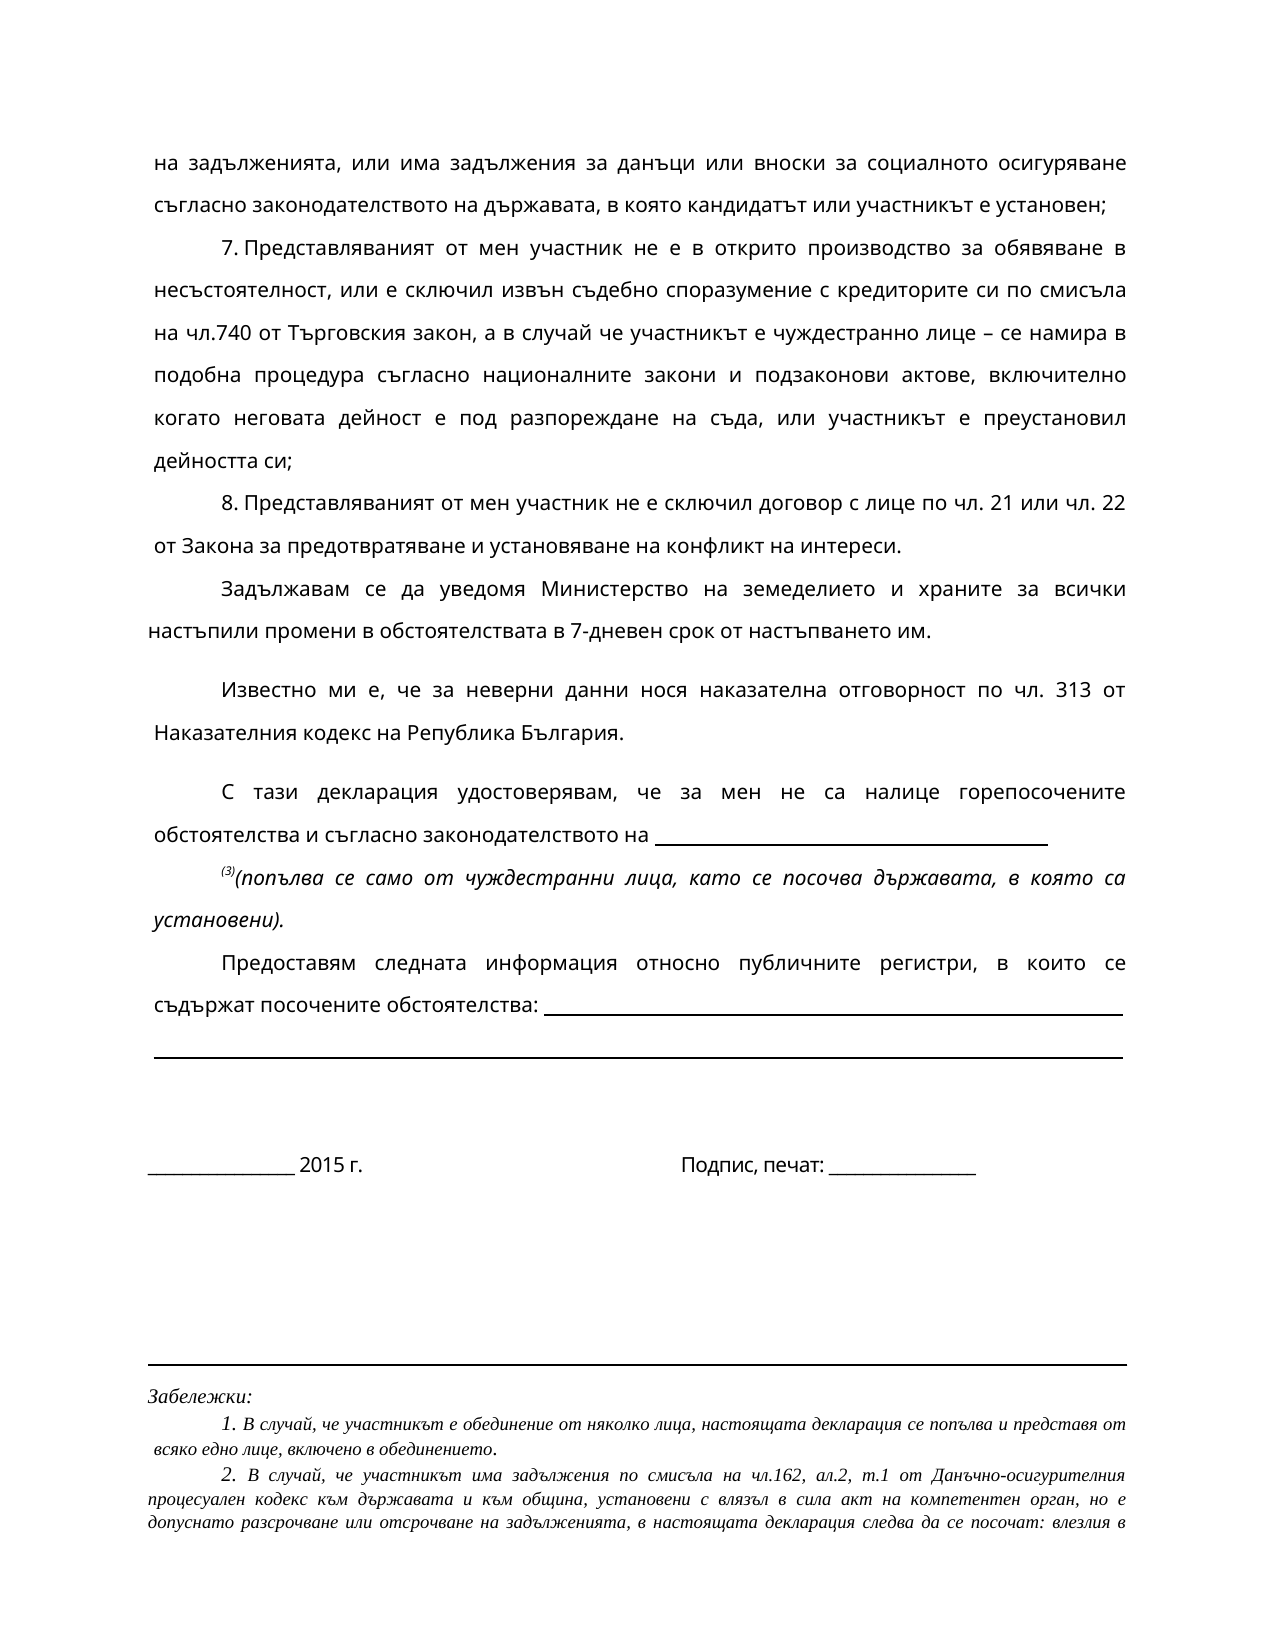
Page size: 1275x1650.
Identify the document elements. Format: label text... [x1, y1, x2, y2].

list Представляваният от мен участник не е в открито производство за обявяване в несъстоятелност, или е сключил извън съдебно споразумение с кредиторите си по смисъла на чл.740 от Търговския закон, а в случай че участникът е чуждестранно лице – се намира в подобна процедура съгласно националните закони и подзаконови актове, включително когато неговата дейност е под разпореждане на съда, или участникът е преустановил дейността си; [154, 233, 1127, 474]
text Задължавам се да уведомя Министерство на земеделието и храните за всички настъпили промени в обстоятелствата в 7-дневен срок от настъпването им. [148, 574, 1127, 645]
text 1. В случай, че участникът е обединение от няколко лица, настоящата декларация се попълва и представя от всяко едно лице, включено в обединението. [154, 1410, 1127, 1460]
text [148, 1462, 1127, 1533]
text (3)(попълва се само от чуждестранни лица, като се посочва държавата, в която са установени). [154, 863, 1127, 934]
text Забележки: [148, 1384, 1127, 1408]
list Представляваният от мен участник не е сключил договор с лице по чл. 21 или чл. 22 от Закона за предотвратяване и установяване на конфликт на интереси. [154, 488, 1127, 559]
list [154, 148, 1127, 219]
text С тази декларация удостоверявам, че за мен не са налице горепосочените обстоятелства и съгласно законодателството на [154, 777, 1127, 848]
text Предоставям следната информация относно публичните регистри, в които се съдържат посочените обстоятелства: [153, 948, 1127, 1061]
text Известно ми е, че за неверни данни нося наказателна отговорност по чл. 313 от Наказателния кодекс на Република България. [153, 676, 1127, 747]
text _________________ 2015 г. Подпис, печат: _________________ [148, 1151, 1127, 1179]
